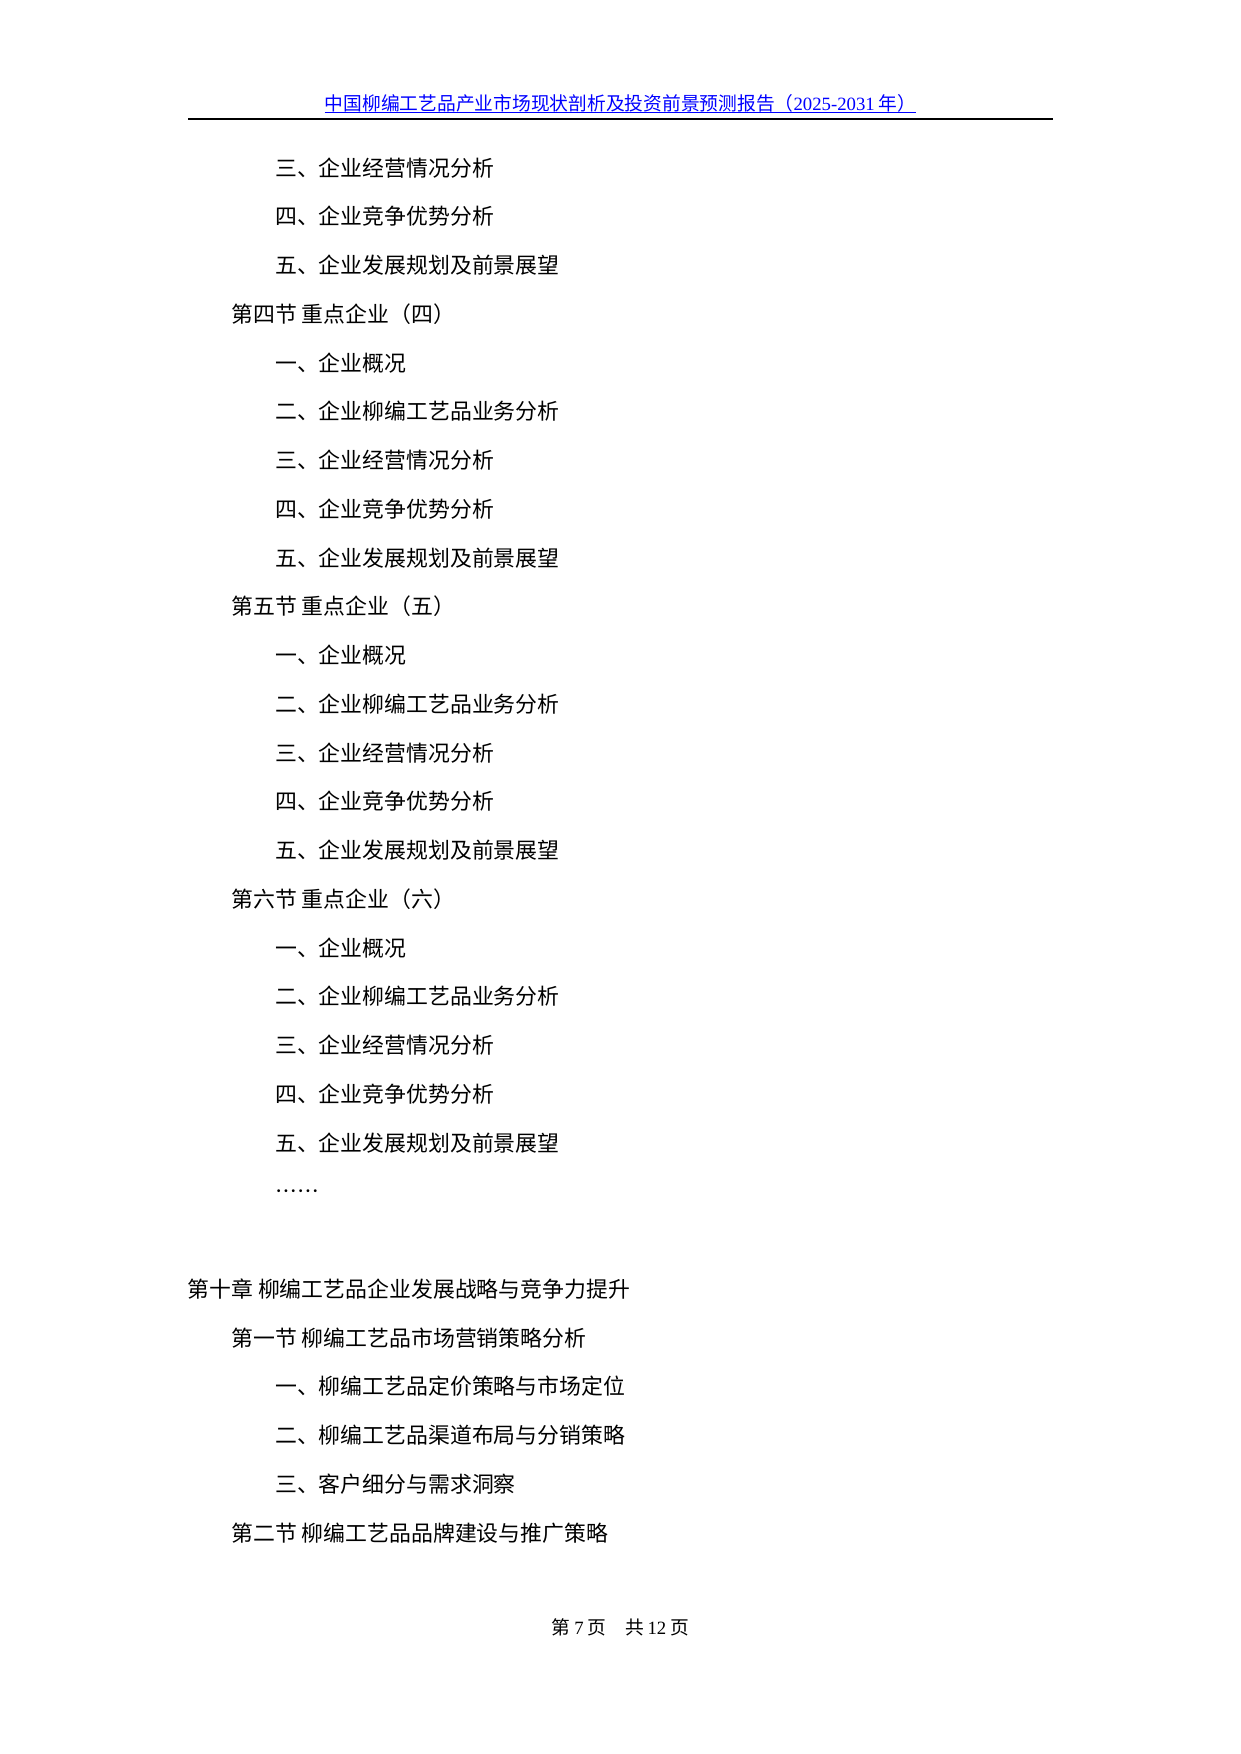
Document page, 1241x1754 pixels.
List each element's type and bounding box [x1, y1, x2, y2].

text [187, 150, 1053, 1548]
